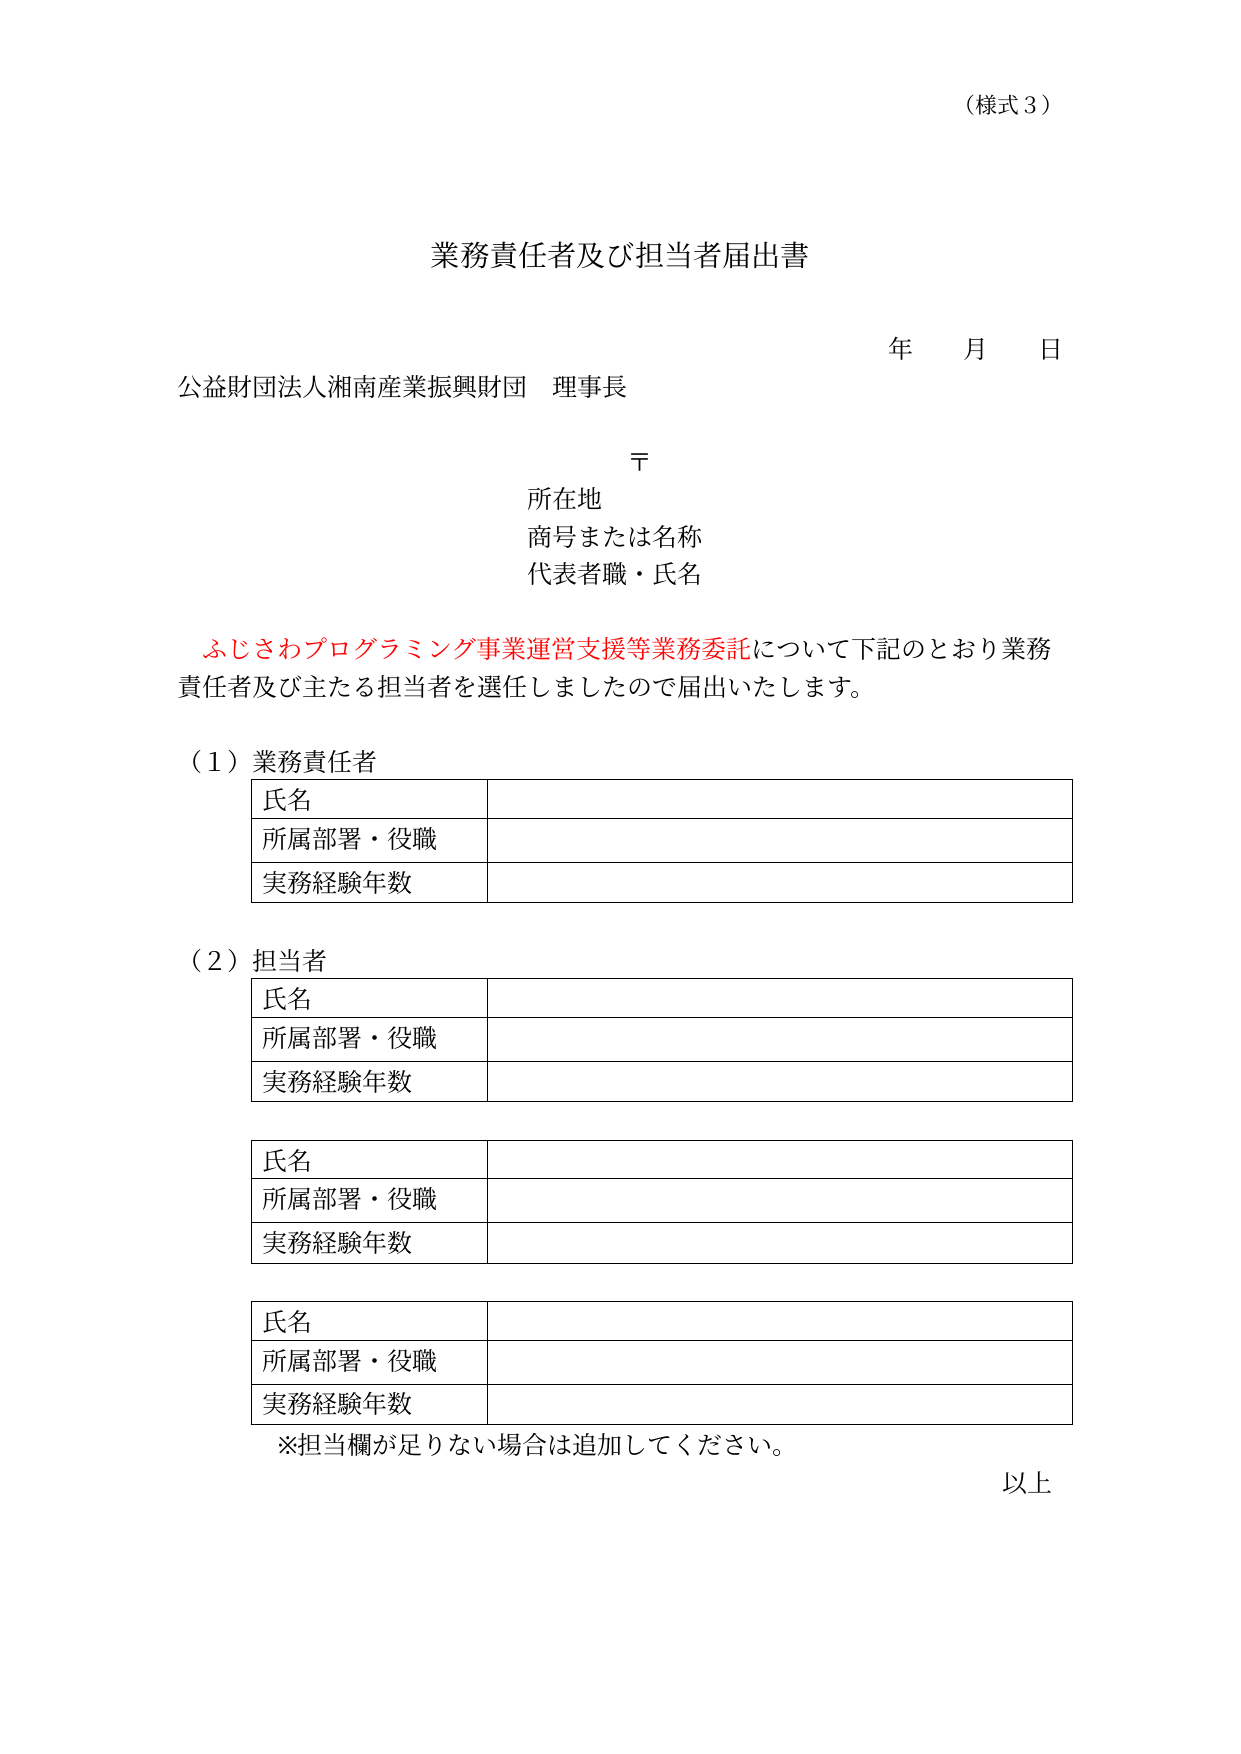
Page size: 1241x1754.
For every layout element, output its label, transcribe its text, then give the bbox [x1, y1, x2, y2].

table_header 氏名 [252, 979, 487, 1017]
text 代表者職・氏名 [440, 554, 1063, 592]
table_header [488, 1141, 1072, 1178]
table_cell [488, 1385, 1072, 1424]
table_cell [488, 819, 1072, 862]
table_cell [488, 1018, 1072, 1061]
table_cell 実務経験年数 [252, 1385, 487, 1424]
table_header 氏名 [252, 1302, 487, 1340]
table_cell 所属部署・役職 [252, 1341, 487, 1383]
table_cell [488, 863, 1072, 902]
text 〒 [177, 442, 1063, 479]
table_cell 実務経験年数 [252, 1223, 487, 1263]
text ふじさわプログラミング事業運営支援等業務委託について下記のとおり業務責任者及び主たる担当者を選任しましたので届出いたします。 [177, 629, 1063, 704]
text 年 月 日 [177, 329, 1063, 367]
text （１）業務責任者 [177, 742, 1063, 779]
table_cell [488, 1062, 1072, 1101]
table_cell 所属部署・役職 [252, 819, 487, 862]
text 業務責任者及び担当者届出書 [177, 217, 1063, 292]
text 商号または名称 [440, 517, 1063, 554]
table_cell 実務経験年数 [252, 1062, 487, 1101]
table_header 氏名 [252, 1141, 487, 1178]
table_cell [488, 1341, 1072, 1383]
text 公益財団法人湘南産業振興財団 理事長 [177, 367, 1063, 404]
table_cell [488, 1179, 1072, 1222]
table_header [488, 1302, 1072, 1340]
table_header 氏名 [252, 780, 487, 818]
text 以上 [177, 1463, 1063, 1500]
table_cell [488, 1223, 1072, 1263]
table_cell 所属部署・役職 [252, 1018, 487, 1061]
text ※担当欄が足りない場合は追加してください。 [177, 1425, 1063, 1463]
table_header [488, 780, 1072, 818]
table_cell 実務経験年数 [252, 863, 487, 902]
table_header [488, 979, 1072, 1017]
table_cell 所属部署・役職 [252, 1179, 487, 1222]
text （２）担当者 [177, 941, 1063, 978]
text 所在地 [440, 479, 1063, 517]
